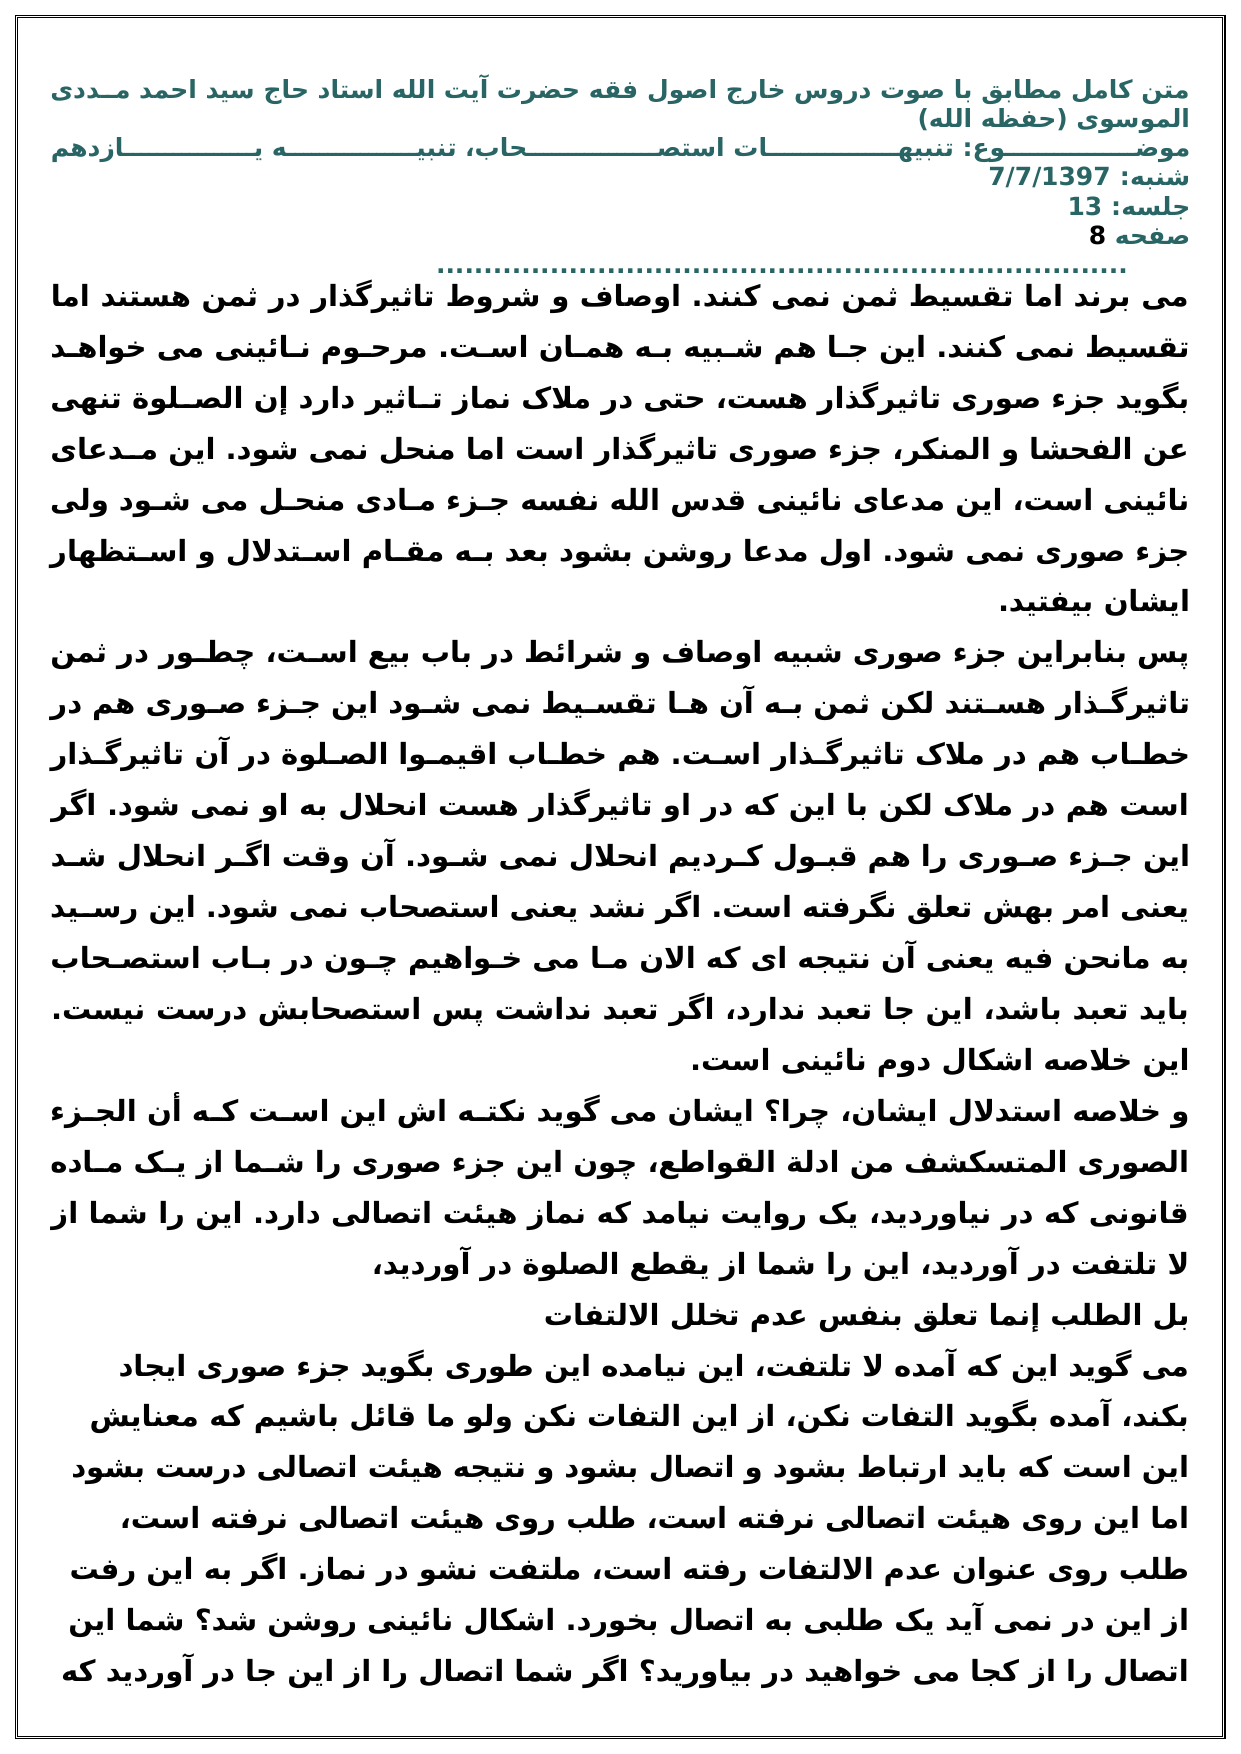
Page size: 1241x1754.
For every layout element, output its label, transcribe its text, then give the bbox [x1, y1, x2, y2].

text پس بنابراین جزء صوری شبیه اوصاف و شرائط در باب بیع است، چطور در ثمن تاثیرگذار هستند لکن ثمن به آن ها تقسیط نمی شود این جزء صوری هم در خطاب هم در ملاک تاثیرگذار است. هم خطاب اقیموا الصلوة در آن تاثیرگذار است هم در ملاک لکن با این که در او تاثیرگذار هست انحلال به او نمی شود. اگر این جزء صوری را هم قبول کردیم انحلال نمی شود. آن وقت اگر انحلال شد یعنی امر بهش تعلق نگرفته است. اگر نشد یعنی استصحاب نمی شود. این رسید به مانحن فیه یعنی آن نتیجه ای که الان ما می خواهیم چون در باب استصحاب باید تعبد باشد، این جا تعبد ندارد، اگر تعبد نداشت پس استصحابش درست نیست. این خلاصه اشکال دوم نائینی است. [50, 636, 1190, 1077]
text بل الطلب إنما تعلق بنفس عدم تخلل الالتفات [50, 1298, 1190, 1332]
text و خلاصه استدلال ایشان، چرا؟ ایشان می گوید نکته اش این است که أن الجزء الصوری المتسکشف من ادلة القواطع، چون این جزء صوری را شما از یک ماده قانونی که در نیاوردید، یک روایت نیامد که نماز هیئت اتصالی دارد. این را شما از لا تلتفت در آوردید، این را شما از یقطع الصلوة در آوردید، [50, 1094, 1190, 1281]
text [50, 279, 1190, 619]
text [50, 1349, 1190, 1688]
